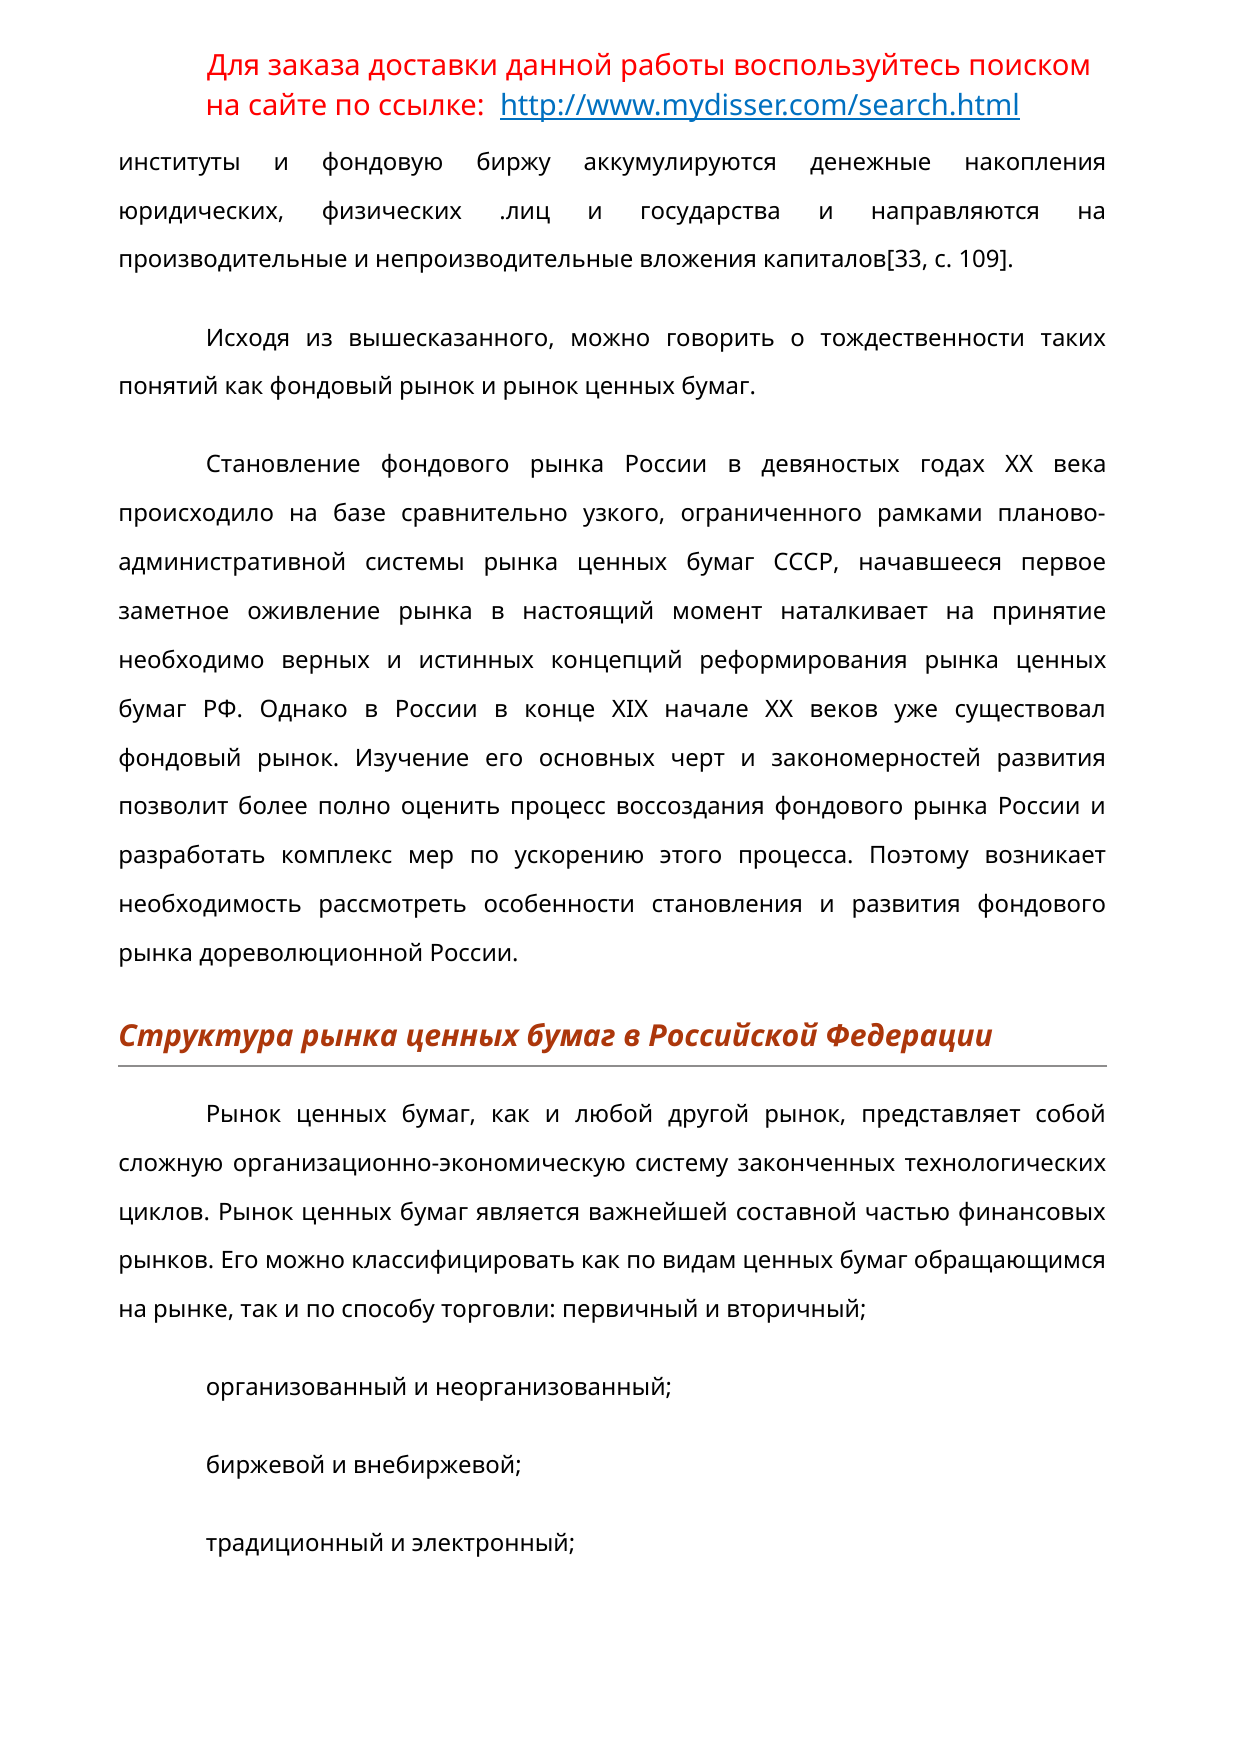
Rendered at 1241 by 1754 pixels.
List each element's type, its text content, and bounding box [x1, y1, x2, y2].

subtitle Структура рынка ценных бумаг в Российской Федерации [118, 1014, 1107, 1065]
text организованный и неорганизованный; [118, 1370, 1107, 1403]
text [118, 144, 1107, 275]
text Становление фондового рынка России в девяностых годах XX века происходило на базе сравнительно узкого, ограниченного рамками планово-административной системы рынка ценных бумаг СССР, начавшееся первое заметное оживление рынка в настоящий момент наталкивает на принятие необходимо верных и истинных концепций реформирования рынка ценных бумаг РФ. Однако в России в конце XIX начале XX веков уже существовал фондовый рынок. Изучение его основных черт и закономерностей развития позволит более полно оценить процесс воссоздания фондового рынка России и разработать комплекс мер по ускорению этого процесса. Поэтому возникает необходимость рассмотреть особенности становления и развития фондового рынка дореволюционной России. [118, 447, 1107, 968]
text биржевой и внебиржевой; [118, 1448, 1107, 1481]
text Рынок ценных бумаг, как и любой другой рынок, представляет собой сложную организационно-экономическую систему законченных технологических циклов. Рынок ценных бумаг является важнейшей составной частью финансовых рынков. Его можно классифицировать как по видам ценных бумаг обращающимся на рынке, так и по способу торговли: первичный и вторичный; [118, 1097, 1107, 1324]
text традиционный и электронный; [118, 1526, 1107, 1559]
text Исходя из вышесказанного, можно говорить о тождественности таких понятий как фондовый рынок и рынок ценных бумаг. [118, 320, 1107, 402]
